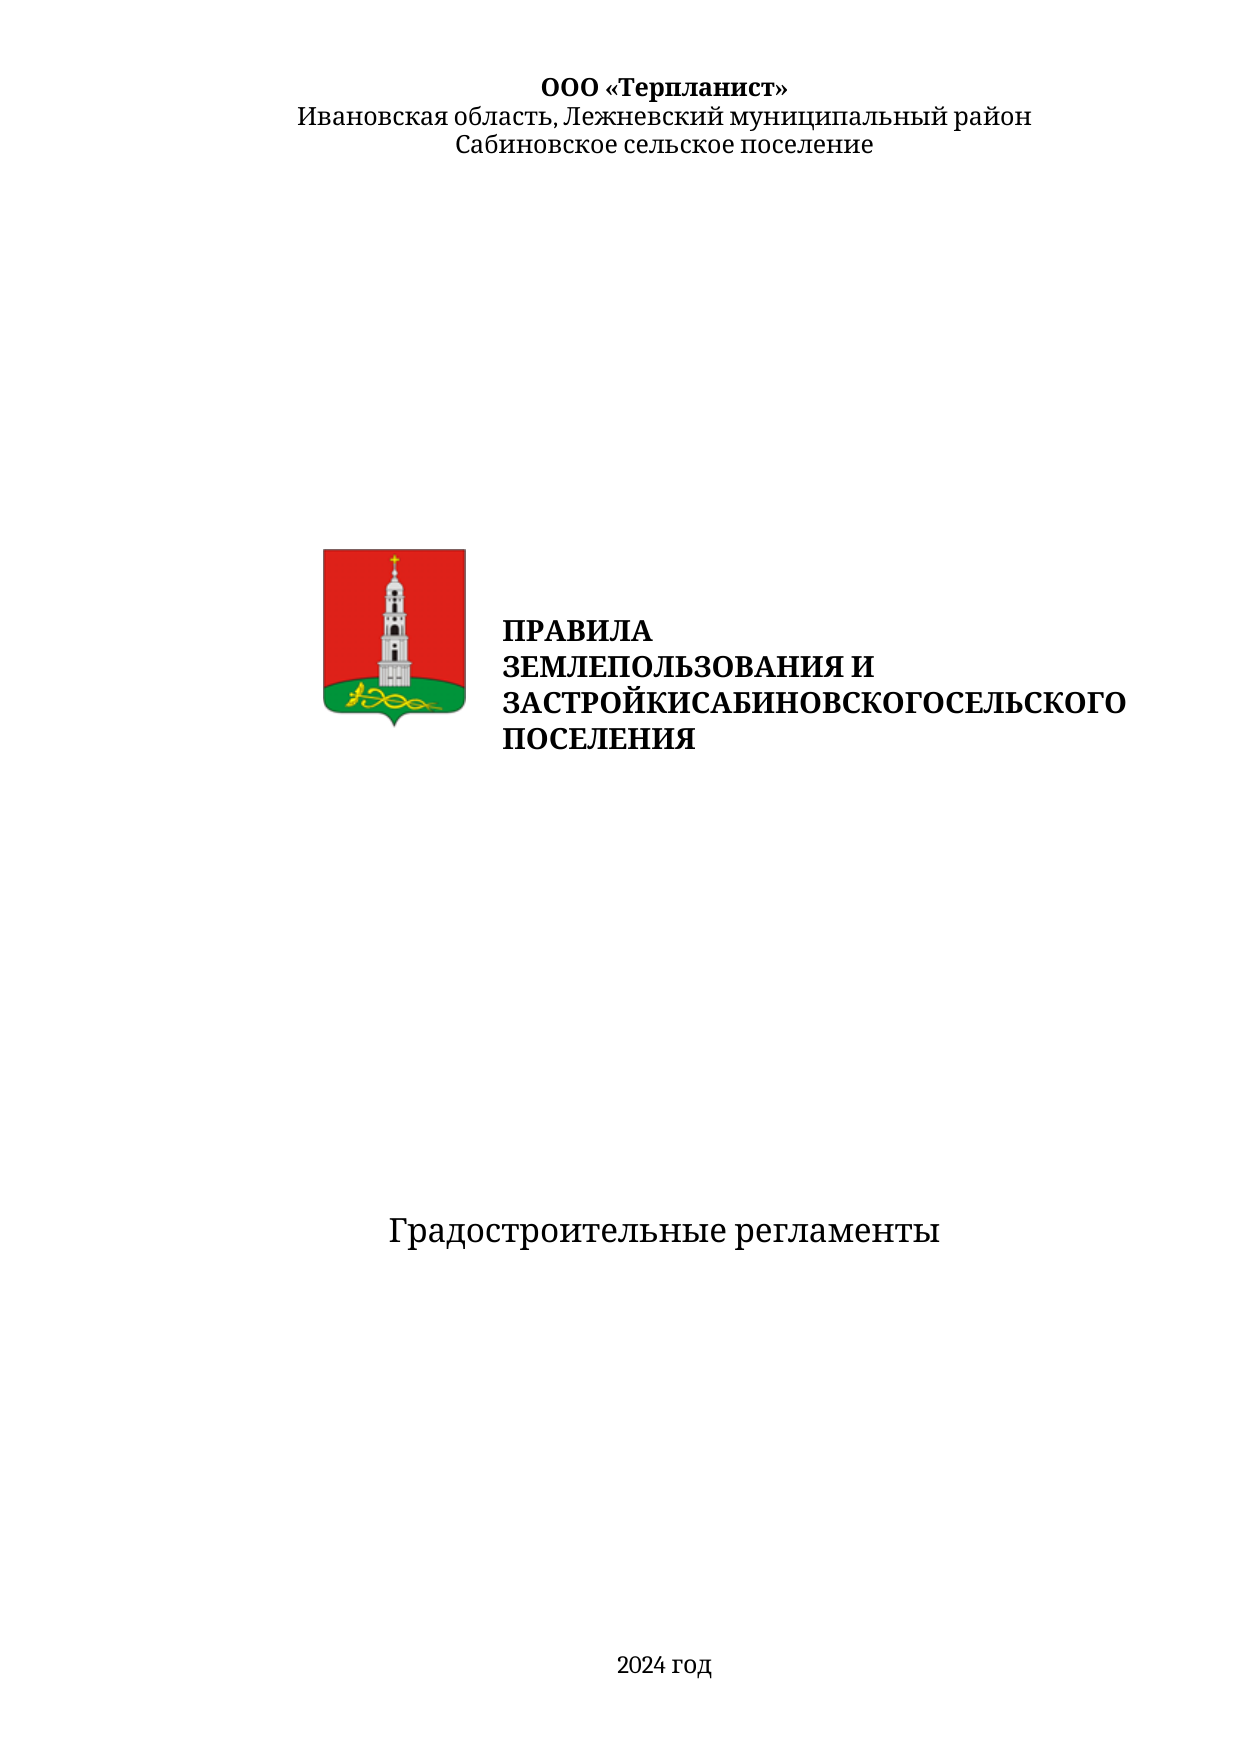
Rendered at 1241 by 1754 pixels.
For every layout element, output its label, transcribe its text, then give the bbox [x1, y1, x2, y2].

text Градостроительные регламенты [177, 1212, 1152, 1251]
picture [323, 549, 466, 728]
text ПРАВИЛА ЗЕМЛЕПОЛЬЗОВАНИЯ И ЗАСТРОЙКИСАБИНОВСКОГОСЕЛЬСКОГО ПОСЕЛЕНИЯ [502, 615, 1152, 757]
